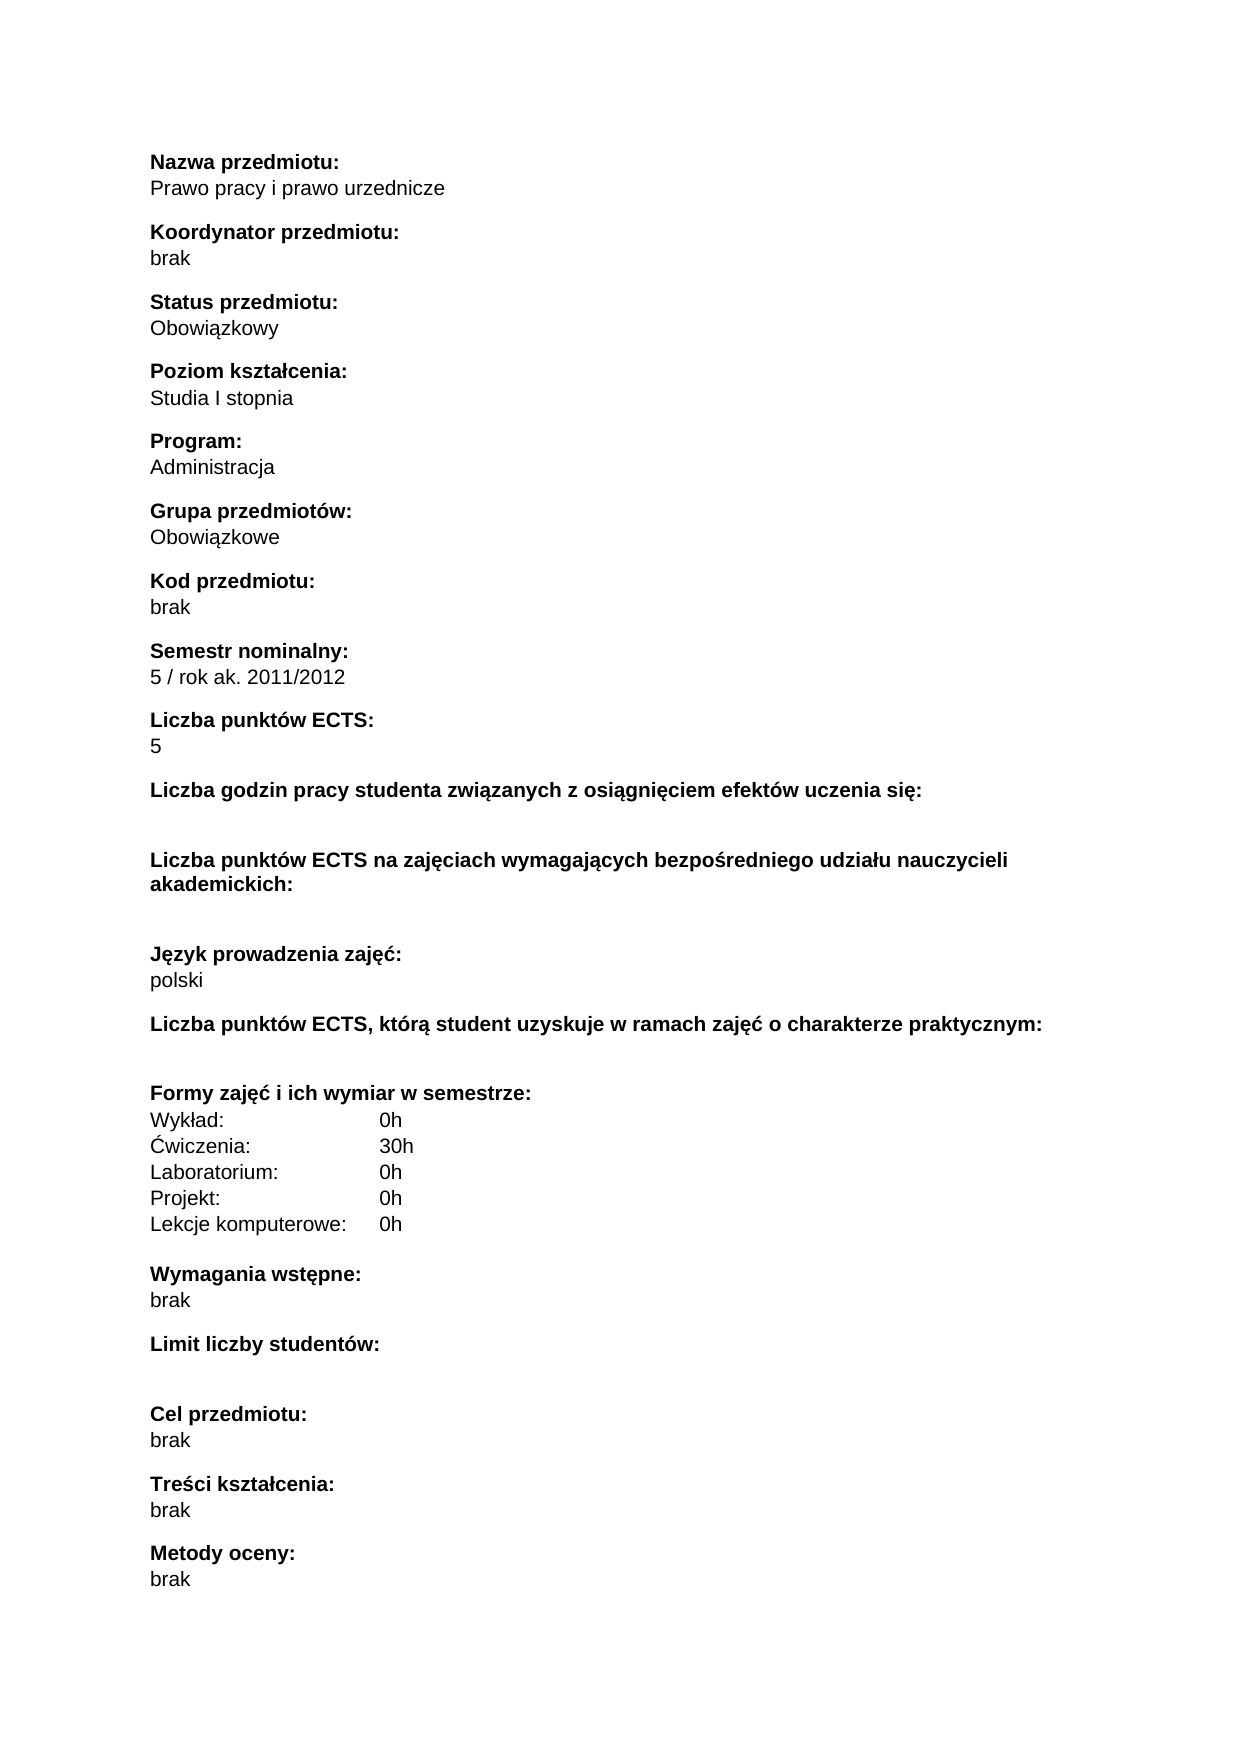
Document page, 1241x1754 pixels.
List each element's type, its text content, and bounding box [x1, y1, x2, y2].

text Wymagania wstępne: [150, 1262, 1090, 1286]
text Nazwa przedmiotu: [150, 150, 1090, 174]
text Koordynator przedmiotu: [150, 220, 1090, 244]
text Program: [150, 429, 1090, 453]
text brak [150, 1497, 1090, 1521]
table_cell Ćwiczenia: [140, 1134, 367, 1158]
table_cell Lekcje komputerowe: [140, 1212, 367, 1236]
text Limit liczby studentów: [150, 1332, 1090, 1356]
text Obowiązkowe [150, 525, 1090, 549]
table_cell 0h [369, 1210, 597, 1236]
text Treści kształcenia: [150, 1471, 1090, 1495]
text Formy zajęć i ich wymiar w semestrze: [150, 1081, 1090, 1105]
table_header Wykład: [140, 1108, 367, 1132]
table_cell 0h [369, 1184, 597, 1210]
text 5 [150, 734, 1090, 758]
text Liczba punktów ECTS na zajęciach wymagających bezpośredniego udziału nauczycieli akademickich: [150, 848, 1090, 896]
text Semestr nominalny: [150, 638, 1090, 662]
text Język prowadzenia zajęć: [150, 942, 1090, 966]
text Administracja [150, 455, 1090, 479]
text brak [150, 1428, 1090, 1452]
text Status przedmiotu: [150, 289, 1090, 313]
table_cell 30h [369, 1132, 597, 1158]
table_cell Laboratorium: [140, 1160, 367, 1184]
text 5 / rok ak. 2011/2012 [150, 664, 1090, 688]
text brak [150, 1288, 1090, 1312]
text brak [150, 595, 1090, 619]
text Prawo pracy i prawo urzednicze [150, 176, 1090, 200]
table_cell Projekt: [140, 1186, 367, 1210]
table_header 0h [369, 1108, 597, 1132]
table_cell 0h [369, 1158, 597, 1184]
text brak [150, 246, 1090, 270]
text polski [150, 968, 1090, 992]
text Liczba godzin pracy studenta związanych z osiągnięciem efektów uczenia się: [150, 778, 1090, 802]
text Liczba punktów ECTS, którą student uzyskuje w ramach zajęć o charakterze praktycznym: [150, 1011, 1090, 1035]
text Cel przedmiotu: [150, 1402, 1090, 1426]
text Grupa przedmiotów: [150, 499, 1090, 523]
text Liczba punktów ECTS: [150, 708, 1090, 732]
text Poziom kształcenia: [150, 359, 1090, 383]
text Obowiązkowy [150, 316, 1090, 339]
text brak [150, 1567, 1090, 1591]
text Studia I stopnia [150, 385, 1090, 409]
text Metody oceny: [150, 1541, 1090, 1565]
text Kod przedmiotu: [150, 569, 1090, 593]
